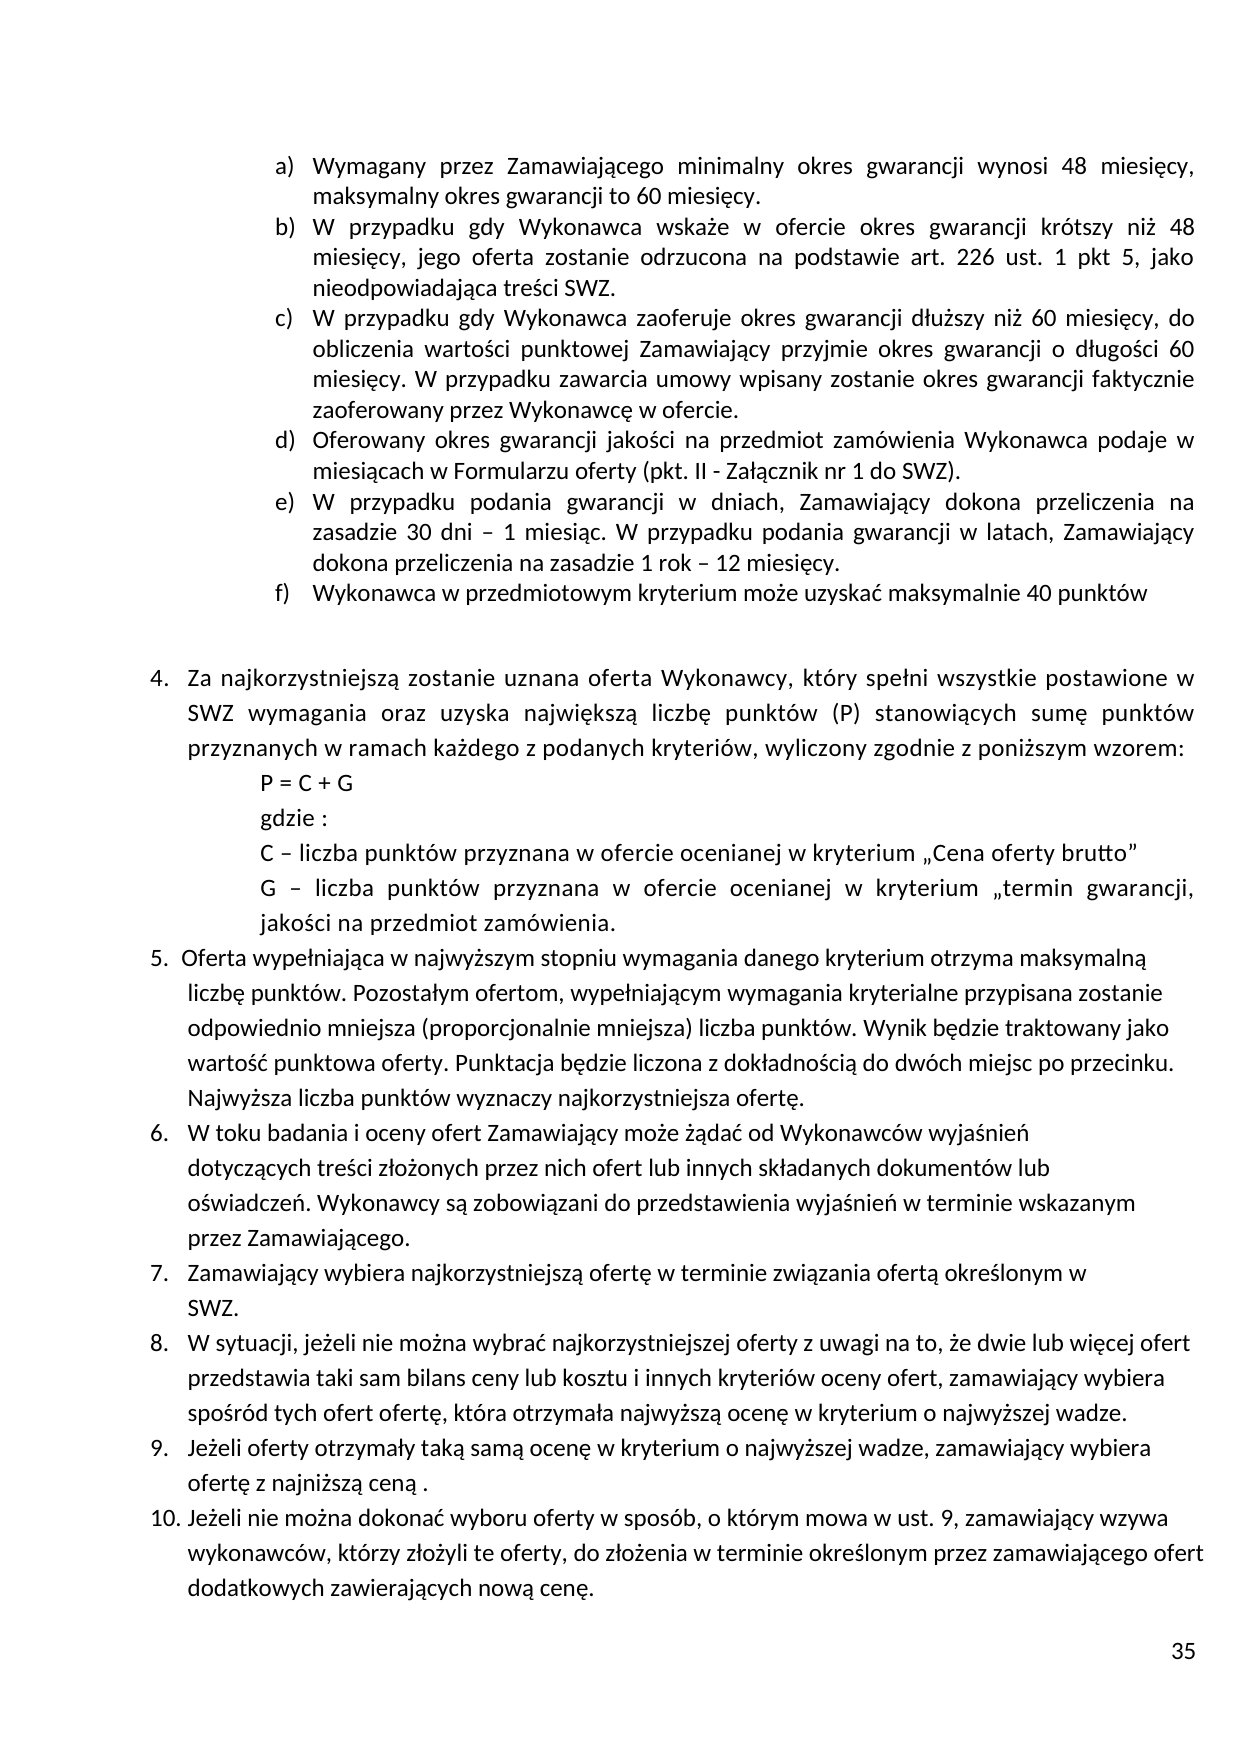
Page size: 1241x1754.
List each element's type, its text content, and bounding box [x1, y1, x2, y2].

list Oferta wypełniająca w najwyższym stopniu wymagania danego kryterium otrzyma maksymalną liczbę punktów. Pozostałym ofertom, wypełniającym wymagania kryterialne przypisana zostanie odpowiednio mniejsza (proporcjonalnie mniejsza) liczba punktów. Wynik będzie traktowany jako wartość punktowa oferty. Punktacja będzie liczona z dokładnością do dwóch miejsc po przecinku. Najwyższa liczba punktów wyznaczy najkorzystniejsza ofertę. [150, 942, 1196, 1113]
list Jeżeli oferty otrzymały taką samą ocenę w kryterium o najwyższej wadze, zamawiający wybiera ofertę z najniższą ceną . [150, 1432, 1220, 1498]
list Zamawiający wybiera najkorzystniejszą ofertę w terminie związania ofertą określonym w SWZ. [150, 1257, 1144, 1323]
list Oferowany okres gwarancji jakości na przedmiot zamówienia Wykonawca podaje w miesiącach w Formularzu oferty (pkt. II - Załącznik nr 1 do SWZ). [275, 425, 1196, 486]
text G – liczba punktów przyznana w ofercie ocenianej w kryterium „termin gwarancji, jakości na przedmiot zamówienia. [157, 872, 1196, 938]
list W toku badania i oceny ofert Zamawiający może żądać od Wykonawców wyjaśnień dotyczących treści złożonych przez nich ofert lub innych składanych dokumentów lub oświadczeń. Wykonawcy są zobowiązani do przedstawienia wyjaśnień w terminie wskazanym przez Zamawiającego. [150, 1117, 1144, 1253]
list Za najkorzystniejszą zostanie uznana oferta Wykonawcy, który spełni wszystkie postawione w SWZ wymagania oraz uzyska największą liczbę punktów (P) stanowiących sumę punktów przyznanych w ramach każdego z podanych kryteriów, wyliczony zgodnie z poniższym wzorem: [150, 662, 1196, 763]
list W przypadku podania gwarancji w dniach, Zamawiający dokona przeliczenia na zasadzie 30 dni – 1 miesiąc. W przypadku podania gwarancji w latach, Zamawiający dokona przeliczenia na zasadzie 1 rok – 12 miesięcy. [275, 486, 1196, 577]
list Wymagany przez Zamawiającego minimalny okres gwarancji wynosi 48 miesięcy, maksymalny okres gwarancji to 60 miesięcy. [275, 150, 1196, 211]
text gdzie : [156, 802, 1196, 833]
list Jeżeli nie można dokonać wyboru oferty w sposób, o którym mowa w ust. 9, zamawiający wzywa wykonawców, którzy złożyli te oferty, do złożenia w terminie określonym przez zamawiającego ofert dodatkowych zawierających nową cenę. [150, 1502, 1220, 1603]
text P = C + G [156, 767, 1196, 798]
list W przypadku gdy Wykonawca wskaże w ofercie okres gwarancji krótszy niż 48 miesięcy, jego oferta zostanie odrzucona na podstawie art. 226 ust. 1 pkt 5, jako nieodpowiadająca treści SWZ. [275, 211, 1196, 303]
text C – liczba punktów przyznana w ofercie ocenianej w kryterium „Cena oferty brutto” [156, 837, 1196, 868]
list Wykonawca w przedmiotowym kryterium może uzyskać maksymalnie 40 punktów [275, 577, 1196, 608]
list W sytuacji, jeżeli nie można wybrać najkorzystniejszej oferty z uwagi na to, że dwie lub więcej ofert przedstawia taki sam bilans ceny lub kosztu i innych kryteriów oceny ofert, zamawiający wybiera spośród tych ofert ofertę, która otrzymała najwyższą ocenę w kryterium o najwyższej wadze. [150, 1327, 1205, 1428]
list W przypadku gdy Wykonawca zaoferuje okres gwarancji dłuższy niż 60 miesięcy, do obliczenia wartości punktowej Zamawiający przyjmie okres gwarancji o długości 60 miesięcy. W przypadku zawarcia umowy wpisany zostanie okres gwarancji faktycznie zaoferowany przez Wykonawcę w ofercie. [275, 303, 1196, 425]
